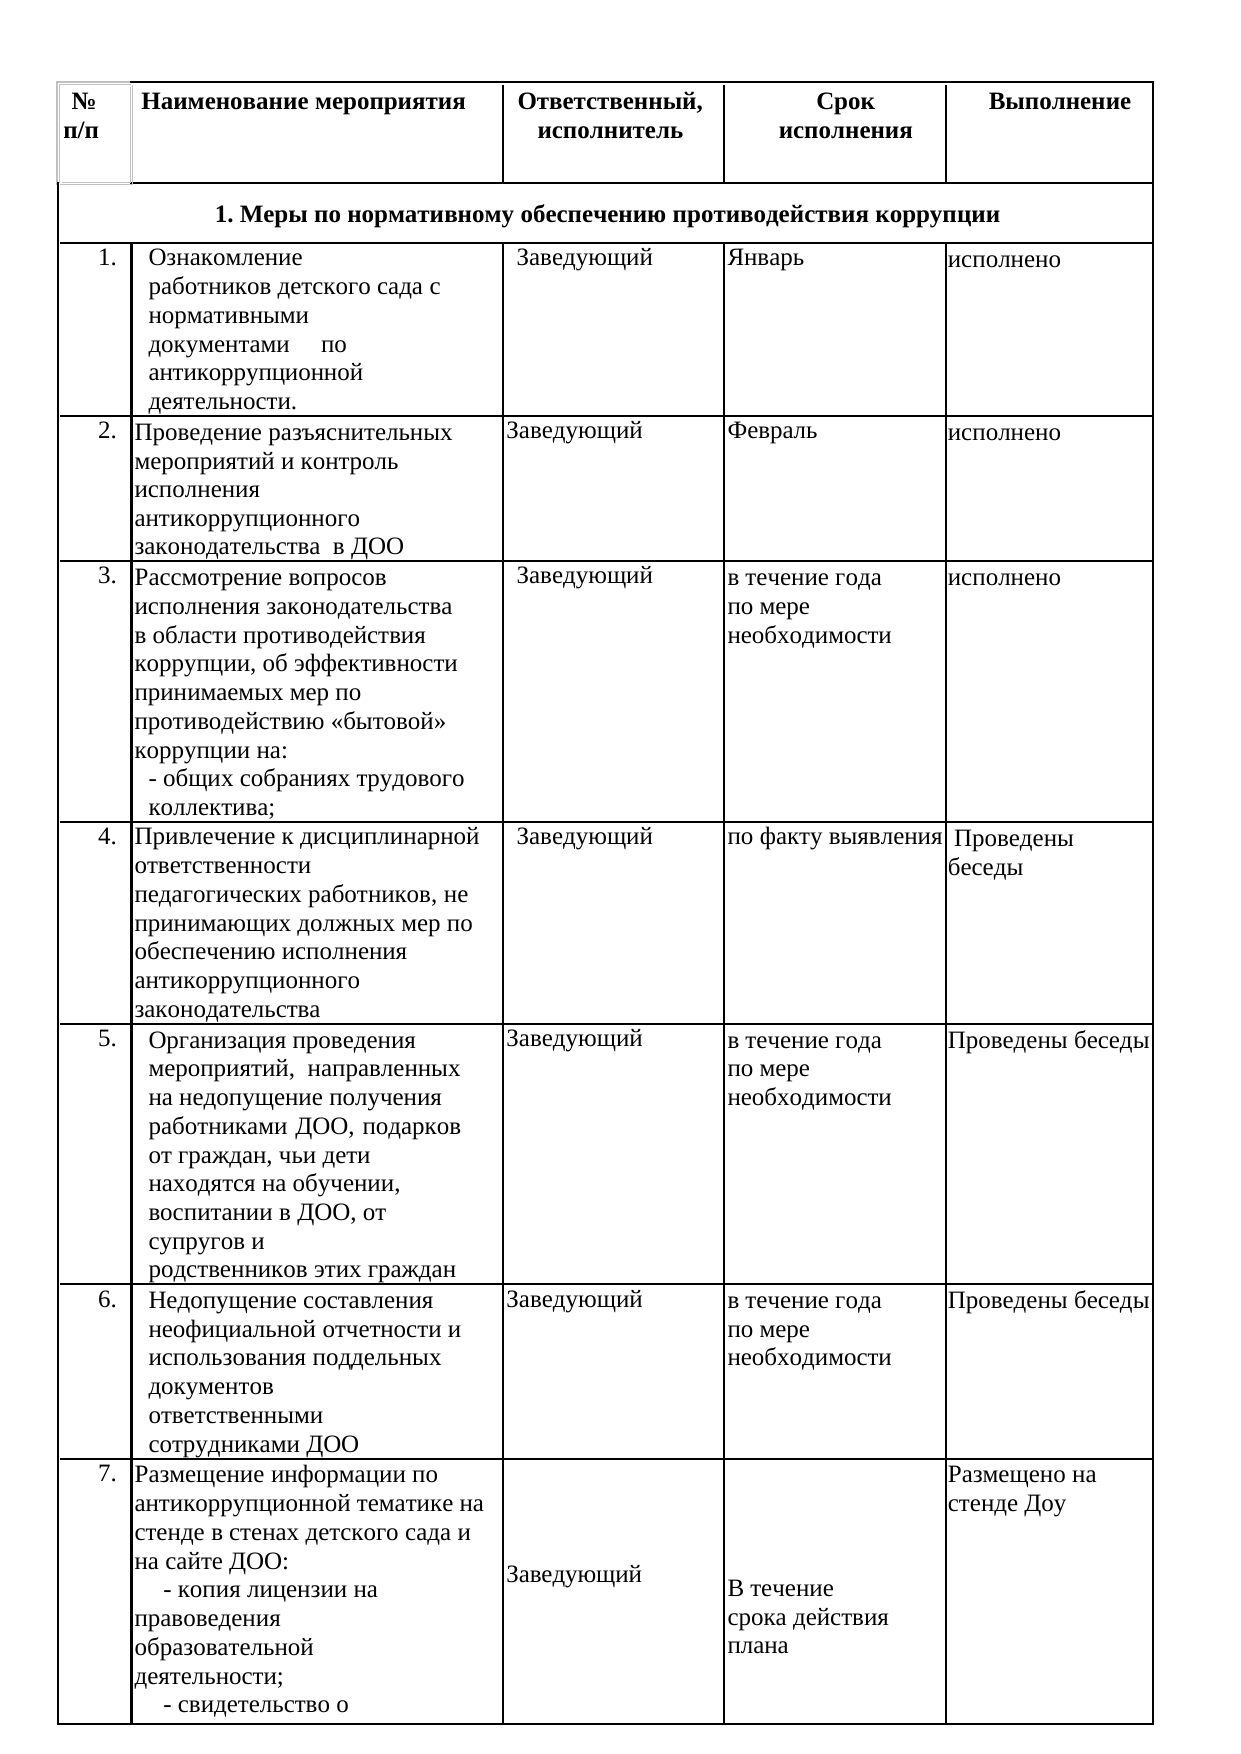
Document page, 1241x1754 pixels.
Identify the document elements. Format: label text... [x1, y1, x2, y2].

table_cell Проведение разъяснительных мероприятий и контроль исполнения антикоррупционного законодательства в ДОО [133, 417, 502, 560]
table_cell 3. [59, 560, 130, 821]
table_header Ответственный, исполнитель [503, 83, 724, 182]
table_cell Заведующий [504, 417, 723, 560]
table_cell 7. [59, 1458, 130, 1723]
table_cell Проведены беседы [947, 1285, 1152, 1457]
table_cell Заведующий [504, 823, 723, 1023]
table_cell Привлечение к дисциплинарной ответственности педагогических работников, не принимающих должных мер по обеспечению исполнения антикоррупционного законодательства [133, 823, 502, 1023]
table_cell Рассмотрение вопросов исполнения законодательства в области противодействия коррупции, об эффективности принимаемых мер по противодействию «бытовой» коррупции на: - общих собраниях трудового коллектива; [133, 562, 502, 821]
table_cell Ознакомление работников детского сада с нормативными документами по антикоррупционной деятельности. [133, 244, 502, 415]
table_cell в течение года по мере необходимости [725, 1285, 945, 1457]
table_cell Недопущение составления неофициальной отчетности и использования поддельных документов ответственными сотрудниками ДОО [133, 1285, 502, 1457]
table_cell Проведены беседы [947, 823, 1152, 1023]
table_cell по факту выявления [725, 823, 945, 1023]
table_cell в течение года по мере необходимости [725, 562, 945, 821]
table_cell 6. [59, 1283, 130, 1457]
table_header Наименование мероприятия [131, 83, 503, 182]
table_cell Заведующий [504, 562, 723, 821]
table_cell Заведующий [504, 1460, 723, 1723]
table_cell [947, 1460, 1152, 1723]
table_cell исполнено [947, 417, 1152, 560]
table_cell 4. [59, 821, 130, 1023]
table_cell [133, 1460, 502, 1723]
table_cell Организация проведения мероприятий, направленных на недопущение получения работниками ДОО, подарков от граждан, чьи дети находятся на обучении, воспитании в ДОО, от супругов и родственников этих граждан [133, 1025, 502, 1283]
table_header Выполнение [946, 83, 1152, 182]
table_cell 5. [59, 1023, 130, 1283]
table_cell Заведующий [504, 244, 723, 415]
table_cell в течение года по мере необходимости [725, 1025, 945, 1283]
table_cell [725, 1460, 945, 1723]
table_cell Январь [725, 244, 945, 415]
table_cell Проведены беседы [947, 1025, 1152, 1283]
table_cell Заведующий [504, 1285, 723, 1457]
table_cell Заведующий [504, 1025, 723, 1283]
table_header № п/п [60, 85, 131, 182]
table_cell исполнено [947, 244, 1152, 415]
table_cell 1. Меры по нормативному обеспечению противодействия коррупции [59, 182, 1152, 242]
table_cell исполнено [947, 562, 1152, 821]
table_header Срок исполнения [724, 83, 946, 182]
table_cell 2. [59, 415, 130, 560]
table_cell Февраль [725, 417, 945, 560]
table_cell 1. [59, 242, 130, 415]
